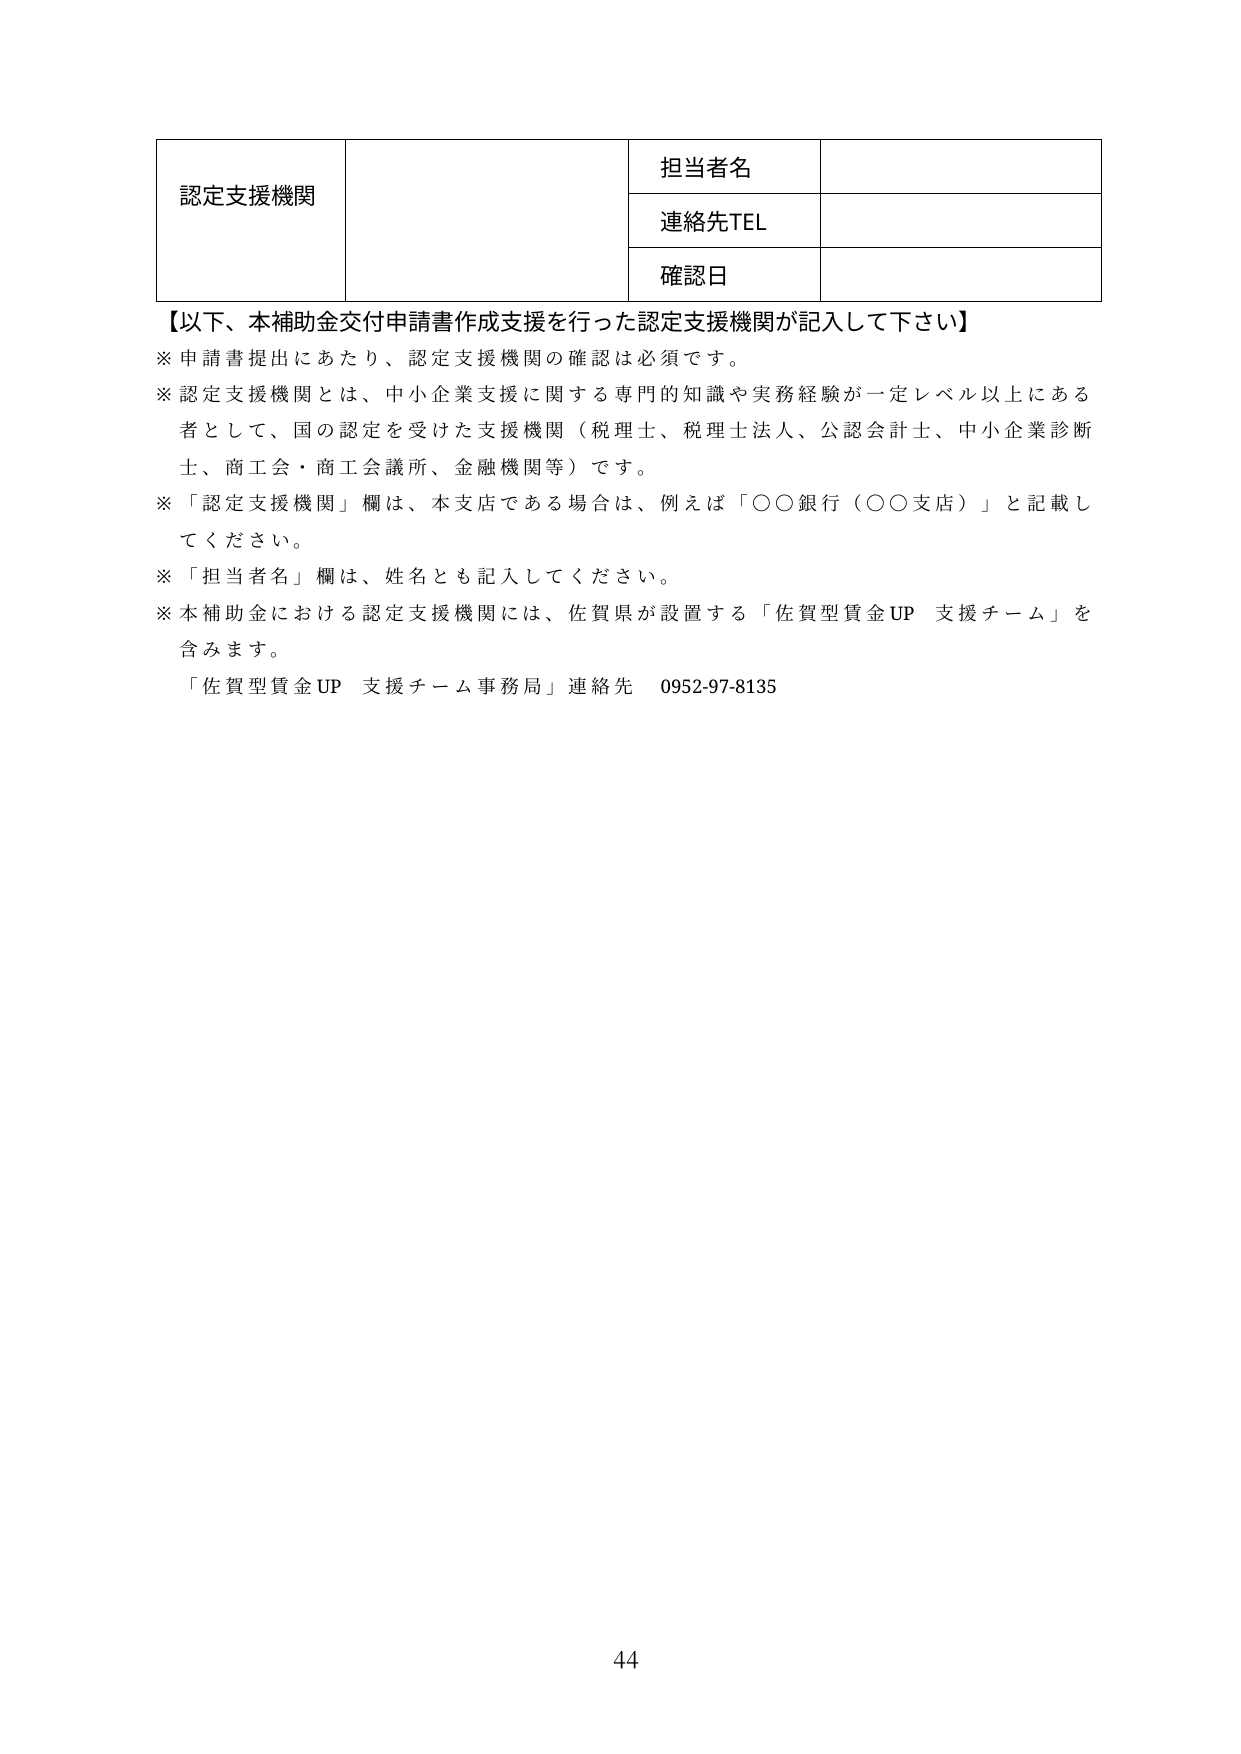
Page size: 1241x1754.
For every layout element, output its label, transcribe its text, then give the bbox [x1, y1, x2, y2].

table_cell 連絡先TEL [629, 194, 820, 247]
text ※認定支援機関とは、中小企業支援に関する専門的知識や実務経験が一定レベル以上にある者として、国の認定を受けた支援機関（税理士、税理士法人、公認会計士、中小企業診断士、商工会・商工会議所、金融機関等）です。 [156, 375, 1096, 484]
table_cell [821, 248, 1101, 301]
table_cell [821, 194, 1101, 247]
text ※「担当者名」欄は、姓名とも記入してください。 [156, 557, 1096, 594]
text 【以下、本補助金交付申請書作成支援を行った認定支援機関が記入して下さい】 [156, 302, 1096, 339]
text ※本補助金における認定支援機関には、佐賀県が設置する「佐賀型賃金UP支援チーム」を含みます。 [156, 594, 1096, 667]
text ※申請書提出にあたり、認定支援機関の確認は必須です。 [156, 339, 1096, 375]
table_header [821, 140, 1101, 193]
text 「佐賀型賃金UP支援チーム事務局」連絡先 0952-97-8135 [179, 667, 1096, 703]
table_header 担当者名 [629, 140, 820, 193]
text ※「認定支援機関」欄は、本支店である場合は、例えば「〇〇銀行（〇〇支店）」と記載してください。 [156, 484, 1096, 557]
table_cell 確認日 [629, 248, 820, 301]
table_header 認定支援機関 [157, 140, 345, 301]
table_header [346, 140, 628, 301]
